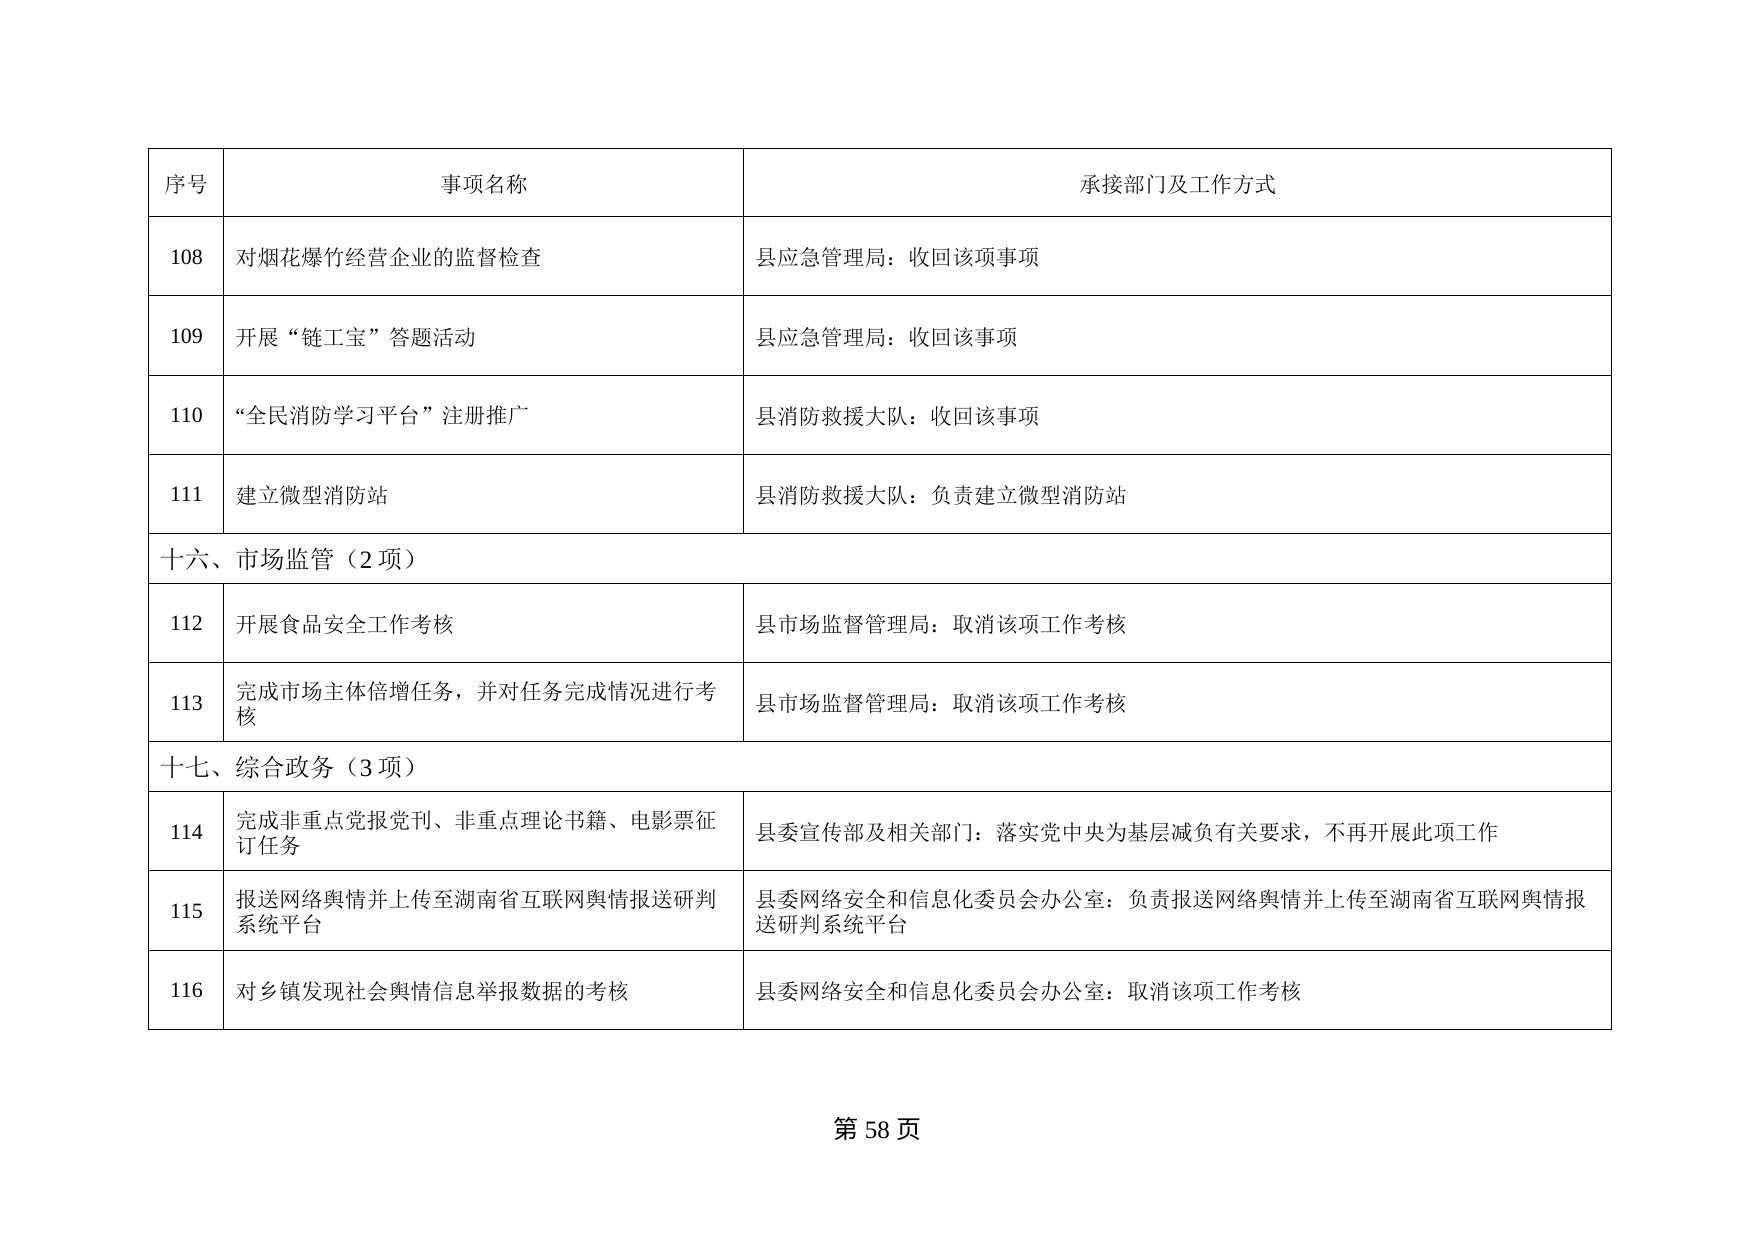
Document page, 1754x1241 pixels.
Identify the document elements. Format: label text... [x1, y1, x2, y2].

table_cell 114 [149, 792, 223, 870]
table_cell 十七、综合政务（3项） [149, 742, 1611, 791]
table_header 事项名称 [224, 149, 743, 216]
table_cell 112 [149, 584, 223, 662]
table_cell 县消防救援大队：负责建立微型消防站 [744, 455, 1611, 533]
table_cell 111 [149, 455, 223, 533]
table_cell 报送网络舆情并上传至湖南省互联网舆情报送研判系统平台 [224, 871, 743, 949]
table_cell 对乡镇发现社会舆情信息举报数据的考核 [224, 951, 743, 1029]
table_header 承接部门及工作方式 [744, 149, 1611, 216]
table_cell 113 [149, 663, 223, 741]
table_cell 县委网络安全和信息化委员会办公室：负责报送网络舆情并上传至湖南省互联网舆情报送研判系统平台 [744, 871, 1611, 949]
table_cell 116 [149, 951, 223, 1029]
table_cell 县委宣传部及相关部门：落实党中央为基层减负有关要求，不再开展此项工作 [744, 792, 1611, 870]
table_cell 开展“链工宝”答题活动 [224, 296, 743, 374]
table_cell 县委网络安全和信息化委员会办公室：取消该项工作考核 [744, 951, 1611, 1029]
table_cell 完成非重点党报党刊、非重点理论书籍、电影票征订任务 [224, 792, 743, 870]
table_cell 115 [149, 871, 223, 949]
table_cell 建立微型消防站 [224, 455, 743, 533]
table_cell 108 [149, 217, 223, 295]
table_cell 110 [149, 376, 223, 454]
table_cell 县应急管理局：收回该事项 [744, 296, 1611, 374]
table_cell 开展食品安全工作考核 [224, 584, 743, 662]
table_cell 县市场监督管理局：取消该项工作考核 [744, 584, 1611, 662]
table_cell 县应急管理局：收回该项事项 [744, 217, 1611, 295]
table_cell 十六、市场监管（2项） [149, 534, 1611, 583]
table_header 序号 [149, 149, 223, 216]
table_cell 县市场监督管理局：取消该项工作考核 [744, 663, 1611, 741]
table_cell 对烟花爆竹经营企业的监督检查 [224, 217, 743, 295]
table_cell 109 [149, 296, 223, 374]
table_cell “全民消防学习平台”注册推广 [224, 376, 743, 454]
table_cell 完成市场主体倍增任务，并对任务完成情况进行考核 [224, 663, 743, 741]
table_cell 县消防救援大队：收回该事项 [744, 376, 1611, 454]
